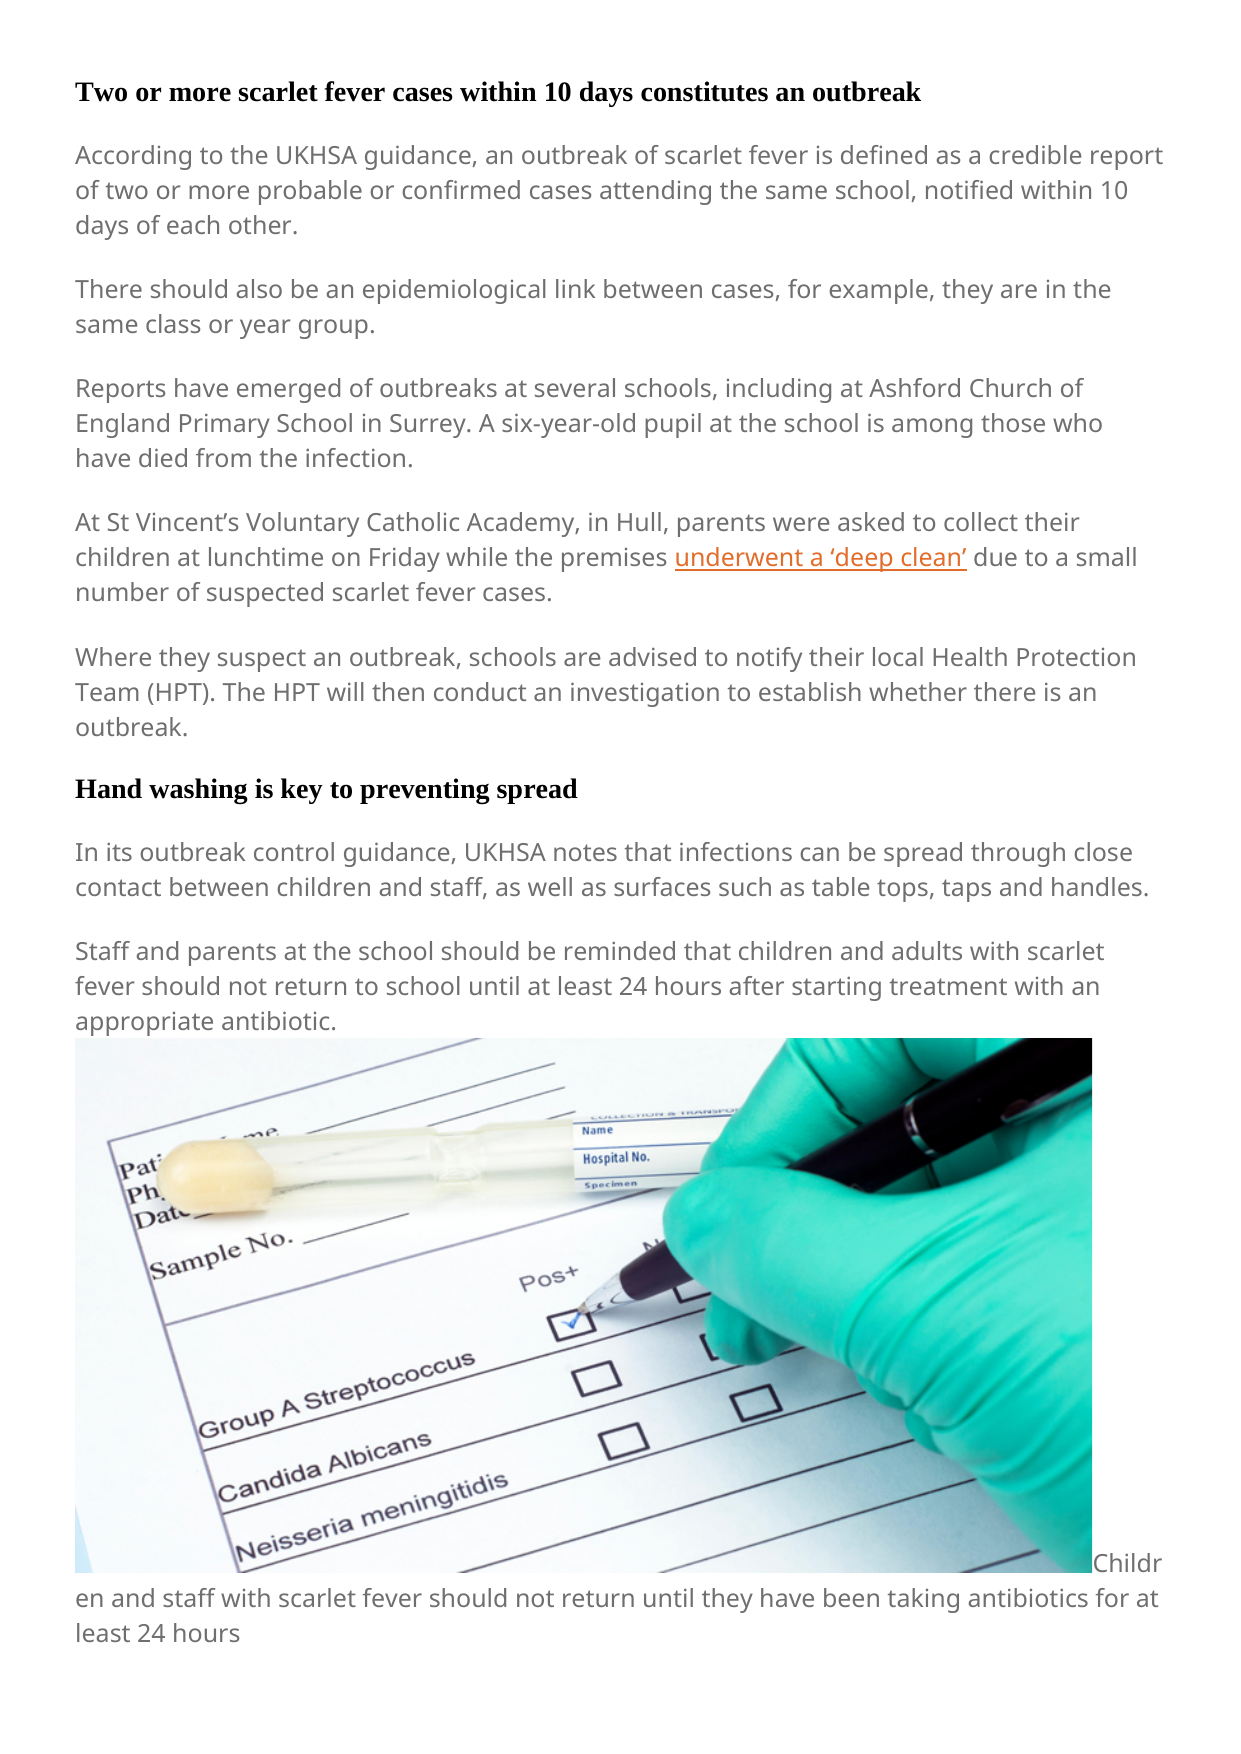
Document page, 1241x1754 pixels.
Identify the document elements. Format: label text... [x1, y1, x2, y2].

text At St Vincent’s Voluntary Catholic Academy, in Hull, parents were asked to collect their children at lunchtime on Friday while the premises underwent a ‘deep clean’ due to a small number of suspected scarlet fever cases. [75, 504, 1165, 609]
text Hand washing is key to preventing spread [75, 772, 1165, 805]
text According to the UKHSA guidance, an outbreak of scarlet fever is defined as a credible report of two or more probable or confirmed cases attending the same school, notified within 10 days of each other. [75, 137, 1165, 242]
text Where they suspect an outbreak, schools are advised to notify their local Health Protection Team (HPT). The HPT will then conduct an investigation to establish whether there is an outbreak. [75, 638, 1165, 743]
text Two or more scarlet fever cases within 10 days constitutes an outbreak [75, 75, 1165, 107]
picture [75, 1038, 1093, 1573]
text Reports have emerged of outbreaks at several schools, including at Ashford Church of England Primary School in Surrey. A six-year-old pupil at the school is among those who have died from the infection. [75, 370, 1165, 475]
text In its outbreak control guidance, UKHSA notes that infections can be spread through close contact between children and staff, as well as surfaces such as table tops, taps and handles. [75, 834, 1165, 904]
text There should also be an epidemiological link between cases, for example, they are in the same class or year group. [75, 271, 1165, 341]
